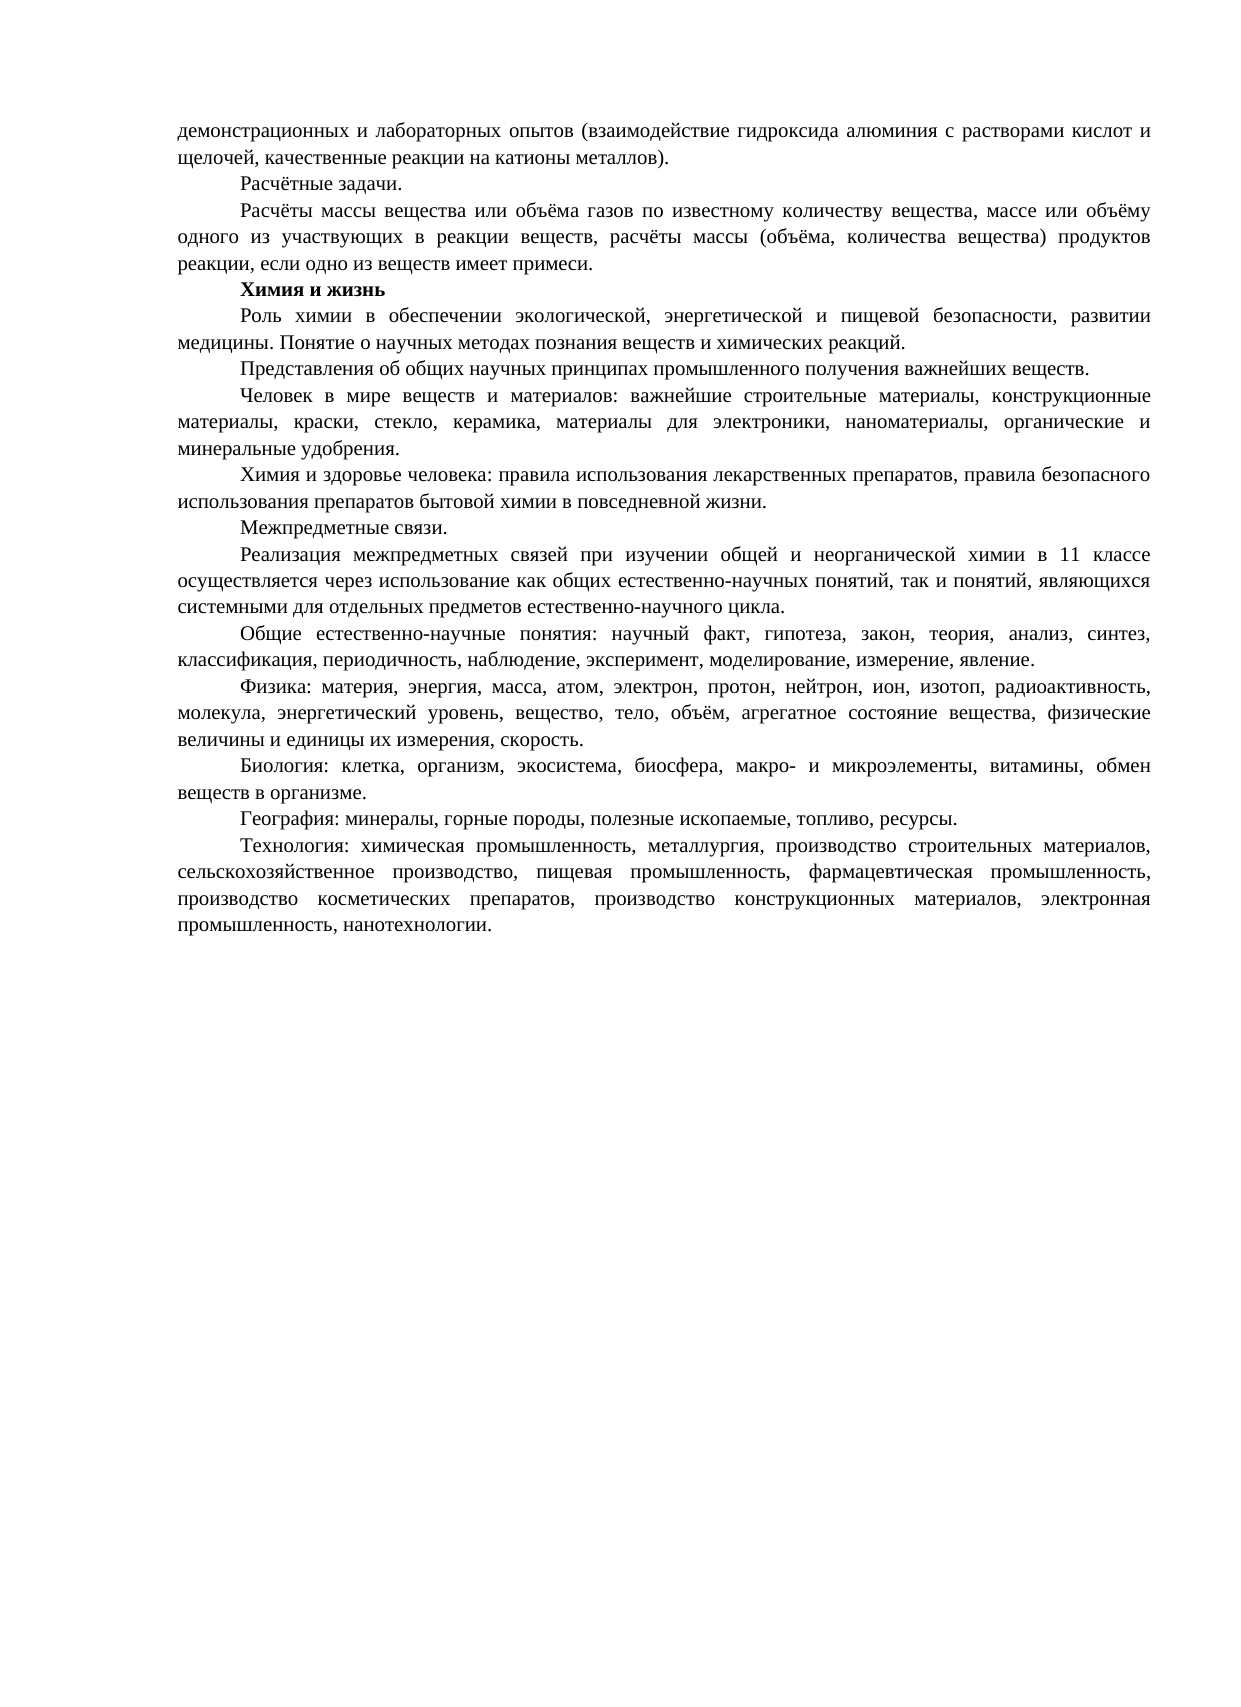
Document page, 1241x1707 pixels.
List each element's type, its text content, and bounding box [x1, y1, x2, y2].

text Человек в мире веществ и материалов: важнейшие строительные материалы, конструкционные материалы, краски, стекло, керамика, материалы для электроники, наноматериалы, органические и минеральные удобрения. [177, 383, 1152, 460]
text Химия и здоровье человека: правила использования лекарственных препаратов, правила безопасного использования препаратов бытовой химии в повседневной жизни. [177, 462, 1152, 513]
text Межпредметные связи. [177, 515, 1152, 539]
text Химия и жизнь [177, 277, 1152, 301]
text Роль химии в обеспечении экологической, энергетической и пищевой безопасности, развитии медицины. Понятие о научных методах познания веществ и химических реакций. [177, 303, 1152, 354]
text Расчётные задачи. [177, 171, 1152, 195]
text Общие естественно-научные понятия: научный факт, гипотеза, закон, теория, анализ, синтез, классификация, периодичность, наблюдение, эксперимент, моделирование, измерение, явление. [177, 621, 1152, 671]
text Представления об общих научных принципах промышленного получения важнейших веществ. [177, 356, 1152, 380]
text География: минералы, горные породы, полезные ископаемые, топливо, ресурсы. [177, 806, 1152, 830]
text Физика: материя, энергия, масса, атом, электрон, протон, нейтрон, ион, изотоп, радиоактивность, молекула, энергетический уровень, вещество, тело, объём, агрегатное состояние вещества, физические величины и единицы их измерения, скорость. [177, 674, 1152, 751]
text Реализация межпредметных связей при изучении общей и неорганической химии в 11 классе осуществляется через использование как общих естественно-научных понятий, так и понятий, являющихся системными для отдельных предметов естественно-научного цикла. [177, 541, 1152, 618]
text Технология: химическая промышленность, металлургия, производство строительных материалов, сельскохозяйственное производство, пищевая промышленность, фармацевтическая промышленность, производство косметических препаратов, производство конструкционных материалов, электронная промышленность, нанотехнологии. [177, 832, 1152, 936]
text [177, 118, 1152, 169]
text Расчёты массы вещества или объёма газов по известному количеству вещества, массе или объёму одного из участвующих в реакции веществ, расчёты массы (объёма, количества вещества) продуктов реакции, если одно из веществ имеет примеси. [177, 197, 1152, 274]
text Биология: клетка, организм, экосистема, биосфера, макро- и микроэлементы, витамины, обмен веществ в организме. [177, 753, 1152, 804]
